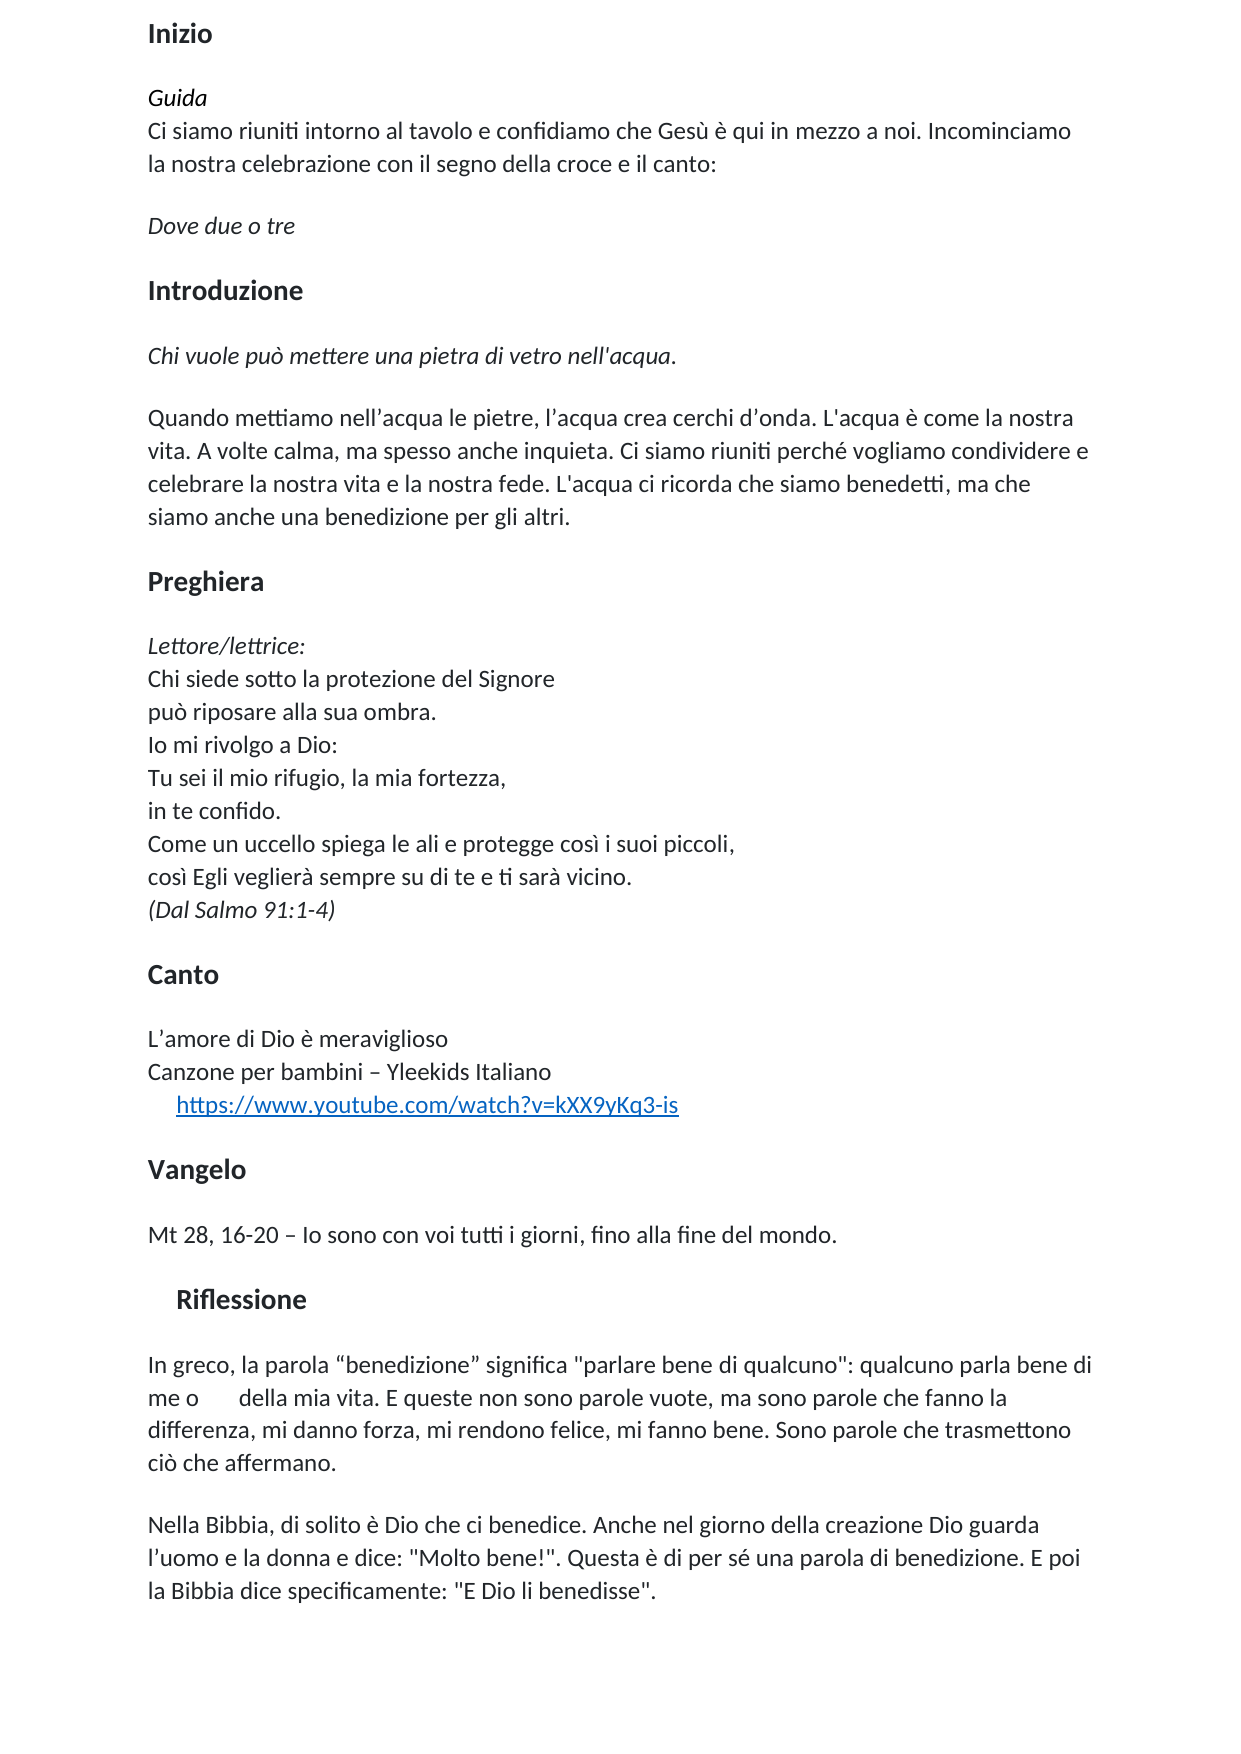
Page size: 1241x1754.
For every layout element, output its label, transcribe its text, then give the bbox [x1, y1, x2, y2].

text Lettore/lettrice: Chi siededel Signore può riposare sua ombra. Io mi rivolgo a Dio: Tu sei il mio rifugio, la mia fortezza, in te confido. Come un uccello spiega le ali e protegge così i suoi piccoli, così Egli veglierà sempre su di te e ti sarà vicino. (Dal Salmo 91:1-4) [148, 631, 1093, 924]
text Chi vuole può mettere una pietra di vetro nell'acqua. [148, 340, 1093, 371]
text Vangelo [148, 1151, 1093, 1187]
text Canto [148, 956, 1093, 992]
text Nella Bibbia, di solito è Dio che ci benedice. Anche nel giorno della creazione Dio guarda l’uomo e la donna e dice: "Molto bene!". Questa è di per sé una parola di benedizione. E poi la Bibbia dice specificamente: "E Dio li benedisse". [148, 1509, 1093, 1606]
text Guida Ci siamo riuniti intorno al tavolo e confidiamo che Gesù è qui in mezzo a noi. Incominciamo la nostra celebrazione con il segno della croce e il canto: [148, 82, 1093, 179]
text Introduzione [148, 272, 1093, 308]
text Mt 28, 16-20 – Io sono con voi tutti i giorni. [148, 1219, 1093, 1249]
text L’amore di Dio è meraviglioso Canzone per bambini – Yleekids Italiano [148, 1023, 1093, 1120]
text Inizio [148, 15, 1093, 50]
text In greco, la parola “benedizione” significa "parlare bene qualcuno": qualcuno parla bene di me o mia vita. E queste non sono parole vuote, ma sono parole che fanno la differenzami danno forza, mi rendono felice, mi fanno bene. Sono parole che trasmettono ciò che affermano. [148, 1349, 1093, 1478]
text Preghiera [148, 563, 1093, 598]
